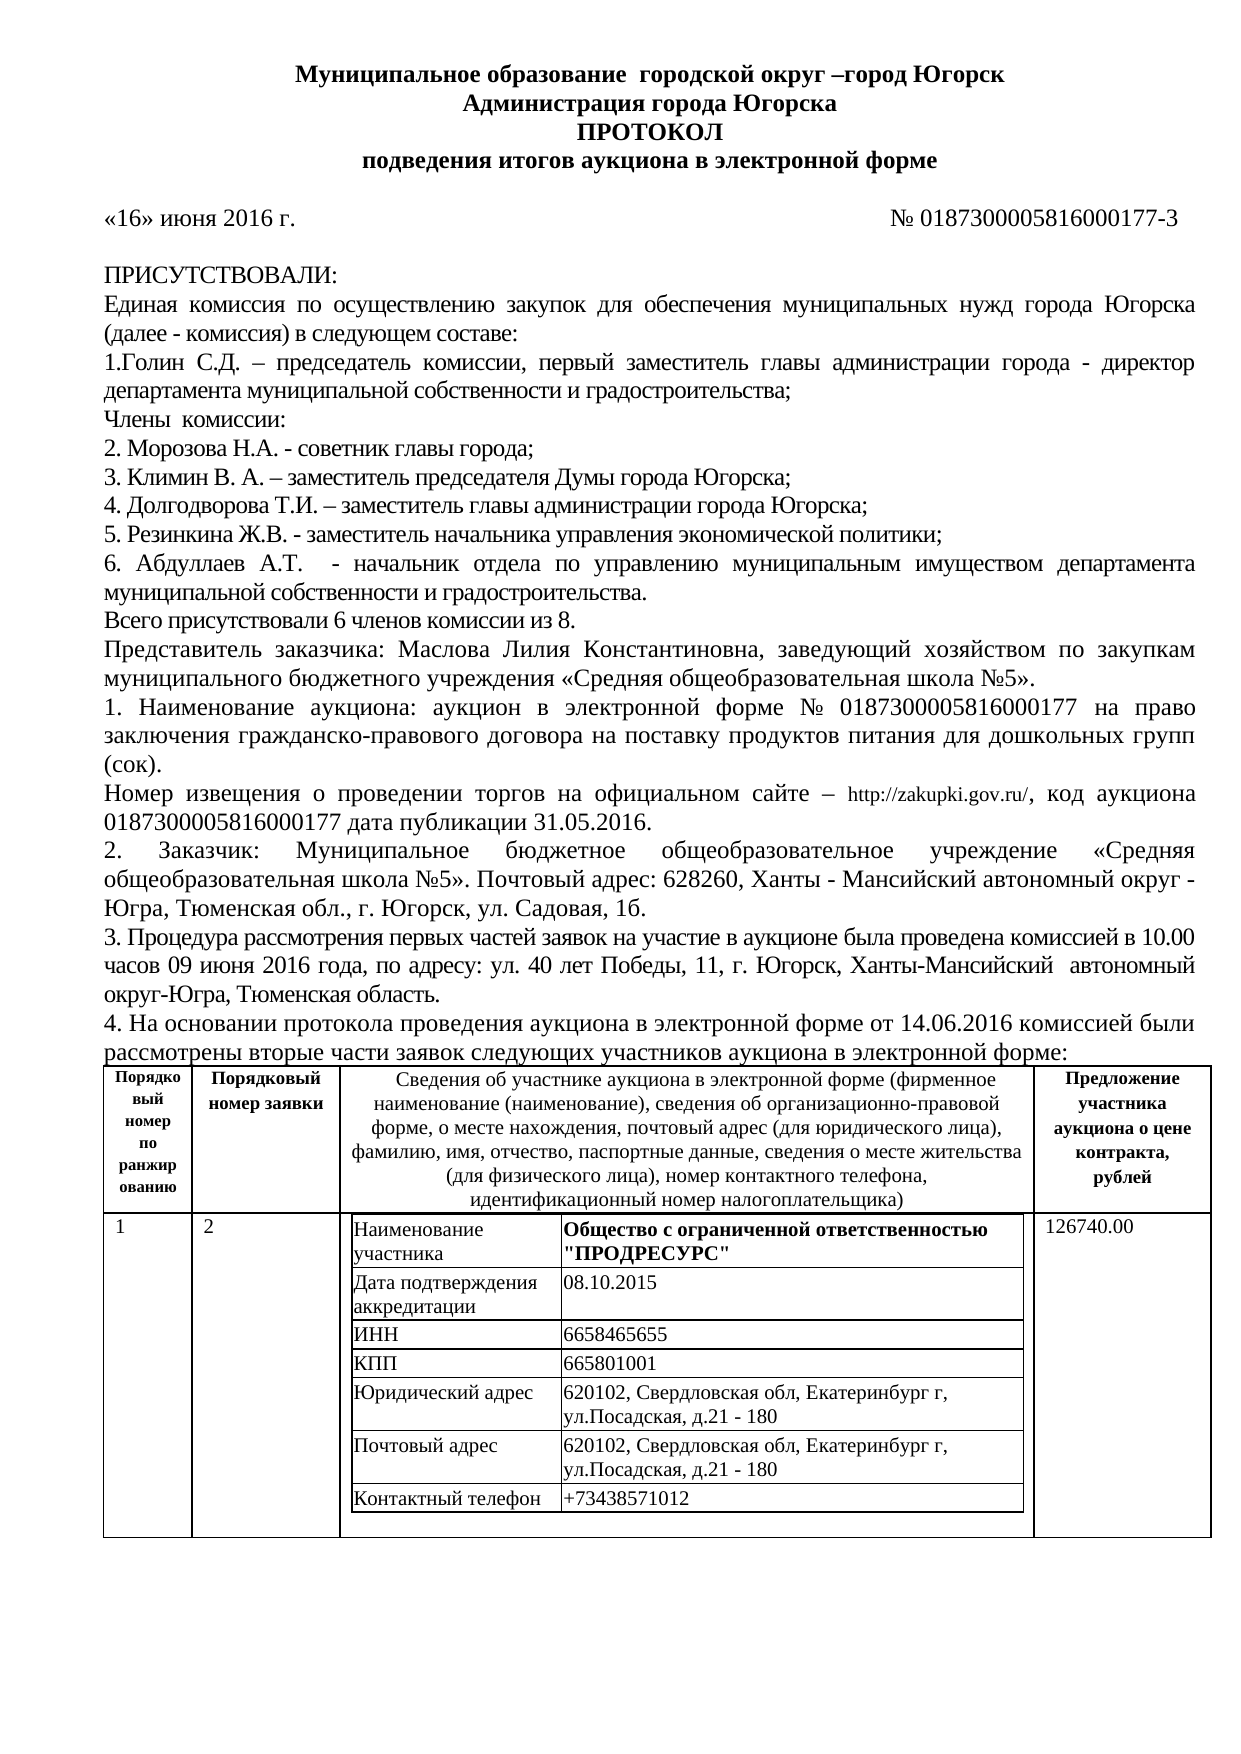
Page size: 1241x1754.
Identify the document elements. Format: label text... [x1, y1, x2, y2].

table_cell 1 [104, 1214, 191, 1537]
text 1.Голин С.Д. – председатель комиссии, первый заместитель главы администрации города - директор департамента муниципальной собственности и градостроительства; [103, 347, 1196, 404]
text 6. Абдуллаев А.Т. - начальник отдела по управлению муниципальным имуществом департамента муниципальной собственности и градостроительства. [103, 548, 1196, 605]
text Представитель заказчика: Маслова Лилия Константиновна, заведующий хозяйством по закупкам муниципального бюджетного учреждения «Средняя общеобразовательная школа №5». [103, 634, 1196, 692]
text Единая комиссия по осуществлению закупок для обеспечения муниципальных нужд города Югорска (далее - комиссия) в следующем составе: [103, 289, 1196, 347]
text 2. Морозова Н.А. - советник главы города; [103, 433, 1196, 462]
text Муниципальное образование городской округ –город Югорск [103, 59, 1196, 88]
text «16» июня 2016 г. № 0187300005816000177-3 [103, 203, 1196, 232]
table_header Порядковый номер по ранжированию [104, 1067, 191, 1212]
text 1. Наименование аукциона: аукцион в электронной форме № 0187300005816000177 на право заключения гражданско-правового договора на поставку продуктов питания для дошкольных групп (сок). [103, 692, 1196, 778]
text подведения итогов аукциона в электронной форме [103, 145, 1196, 174]
table_cell 2 [193, 1214, 339, 1537]
text 3. Процедура рассмотрения первых частей заявок на участие в аукционе была проведена комиссией в 10.00 часов 09 июня 2016 года, по адресу: ул. 40 лет Победы, 11, г. Югорск, Ханты-Мансийский автономный округ-Югра, Тюменская область. [103, 922, 1196, 1008]
text 5. Резинкина Ж.В. - заместитель начальника управления экономической политики; [103, 519, 1196, 548]
table_cell 126740.00 [1035, 1214, 1210, 1537]
text 4. На основании протокола проведения аукциона в электронной форме от 14.06.2016 комиссией были рассмотрены вторые части заявок следующих участников аукциона в электронной форме: [103, 1008, 1196, 1065]
table_header Предложение участника аукциона о цене контракта, рублей [1035, 1067, 1210, 1212]
table_header Сведения об участнике аукциона в электронной форме (фирменное наименование (наименование), сведения об организационно-правовой форме, о месте нахождения, почтовый адрес (для юридического лица), фамилию, имя, отчество, паспортные данные, сведения о месте жительства (для физического лица), номер контактного телефона, идентификационный номер налогоплательщика) [341, 1067, 1033, 1212]
text 3. Климин В. А. – заместитель председателя Думы города Югорска; [103, 462, 1196, 490]
text 4. Долгодворова Т.И. – заместитель главы администрации города Югорска; [103, 490, 1196, 519]
table_cell [341, 1214, 1033, 1537]
text Номер извещения о проведении торгов на официальном сайте – http://zakupki.gov.ru/, код аукциона 0187300005816000177 дата публикации 31.05.2016. [103, 778, 1196, 835]
text ПРИСУТСТВОВАЛИ: [103, 260, 1196, 289]
table_header Порядковый номер заявки [193, 1067, 339, 1212]
text Всего присутствовали 6 членов комиссии из 8. [103, 605, 1196, 634]
text ПРОТОКОЛ [103, 117, 1196, 145]
text 2. Заказчик: Муниципальное бюджетное общеобразовательное учреждение «Средняя общеобразовательная школа №5». Почтовый адрес: 628260, Ханты - Мансийский автономный округ - Югра, Тюменская обл., г. Югорск, ул. Садовая, 1б. [103, 835, 1196, 922]
text Администрация города Югорска [103, 88, 1196, 117]
text Члены комиссии: [103, 404, 1196, 433]
